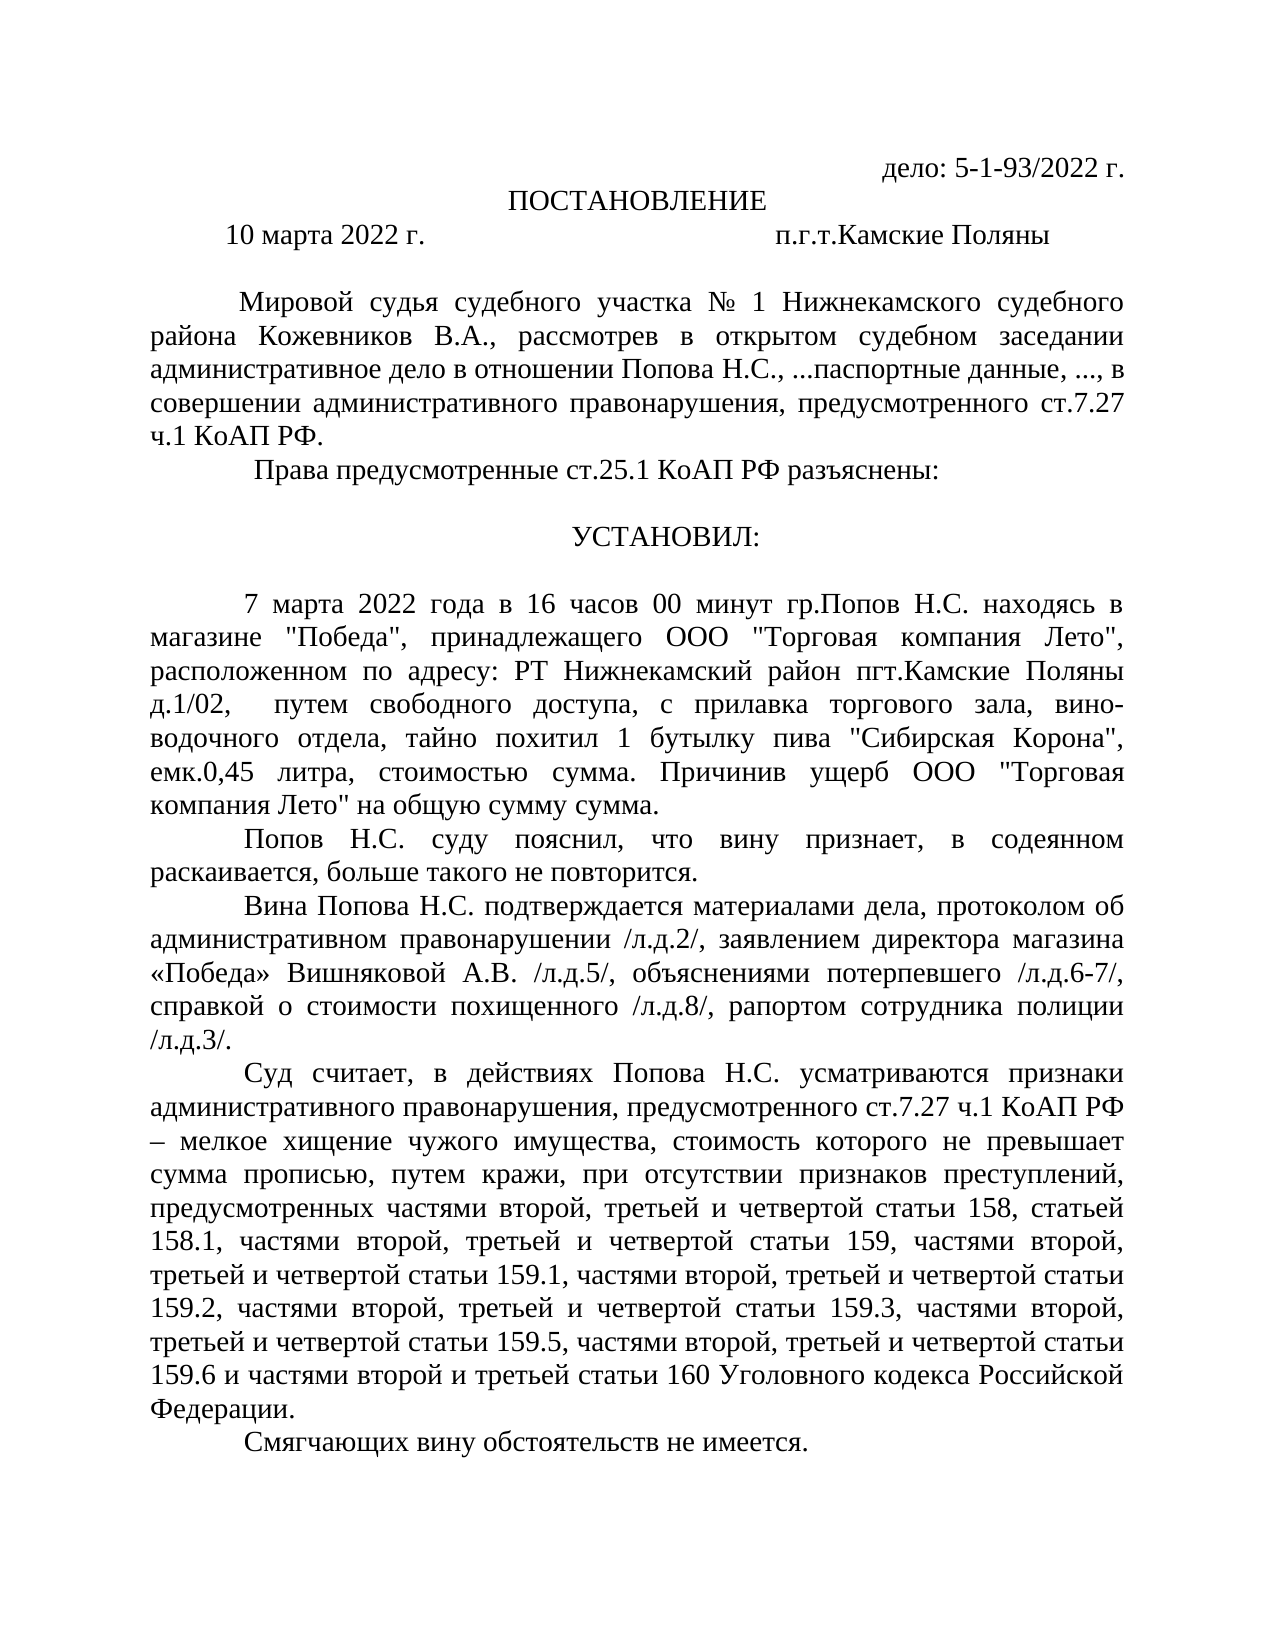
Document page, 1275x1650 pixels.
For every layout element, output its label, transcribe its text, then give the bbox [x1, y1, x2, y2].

text 7 марта 2022 года в 16 часов 00 минут гр.Попов Н.С. находясь в магазине "Победа", принадлежащего ООО "Торговая компания Лето", расположенном по адресу: РТ Нижнекамский район пгт.Камские Поляны д.1/02, путем свободного доступа, с прилавка торгового зала, вино-водочного отдела, тайно похитил 1 бутылку пива "Сибирская Корона", емк.0,45 литра, стоимостью сумма. Причинив ущерб ООО "Торговая компания Лето" на общую сумму сумма. [150, 586, 1125, 821]
text Попов Н.С. суду пояснил, что вину признает, в содеянном раскаивается, больше такого не повторится. [150, 821, 1125, 888]
text ПОСТАНОВЛЕНИЕ [150, 183, 1125, 217]
text УСТАНОВИЛ: [150, 519, 1125, 552]
text Мировой судья судебного участка № 1 Нижнекамского судебного района Кожевников В.А., рассмотрев в открытом судебном заседании административное дело в отношении Попова Н.С., ...паспортные данные, ..., в совершении административного правонарушения, предусмотренного ст.7.27 ч.1 КоАП РФ. [150, 284, 1125, 452]
text Вина Попова Н.С. подтверждается материалами дела, протоколом об административном правонарушении /л.д.2/, заявлением директора магазина «Победа» Вишняковой А.В. /л.д.5/, объяснениями потерпевшего /л.д.6-7/, справкой о стоимости похищенного /л.д.8/, рапортом сотрудника полиции /л.д.3/. [150, 888, 1125, 1056]
text Суд считает, в действиях Попова Н.С. усматриваются признаки административного правонарушения, предусмотренного ст.7.27 ч.1 КоАП РФ – мелкое хищение чужого имущества, стоимость которого не превышает сумма прописью, путем кражи, при отсутствии признаков преступлений, предусмотренных частями второй, третьей и четвертой статьи 158, статьей 158.1, частями второй, третьей и четвертой статьи 159, частями второй, третьей и четвертой статьи 159.1, частями второй, третьей и четвертой статьи 159.2, частями второй, третьей и четвертой статьи 159.3, частями второй, третьей и четвертой статьи 159.5, частями второй, третьей и четвертой статьи 159.6 и частями второй и третьей статьи 160 Уголовного кодекса Российской Федерации. [150, 1056, 1125, 1424]
text Смягчающих вину обстоятельств не имеется. [150, 1424, 1125, 1458]
text 10 марта 2022 г. п.г.т.Камские Поляны [150, 217, 1125, 251]
text Права предусмотренные ст.25.1 КоАП РФ разъяснены: [150, 452, 1125, 485]
text дело: 5-1-93/2022 г. [150, 150, 1125, 183]
